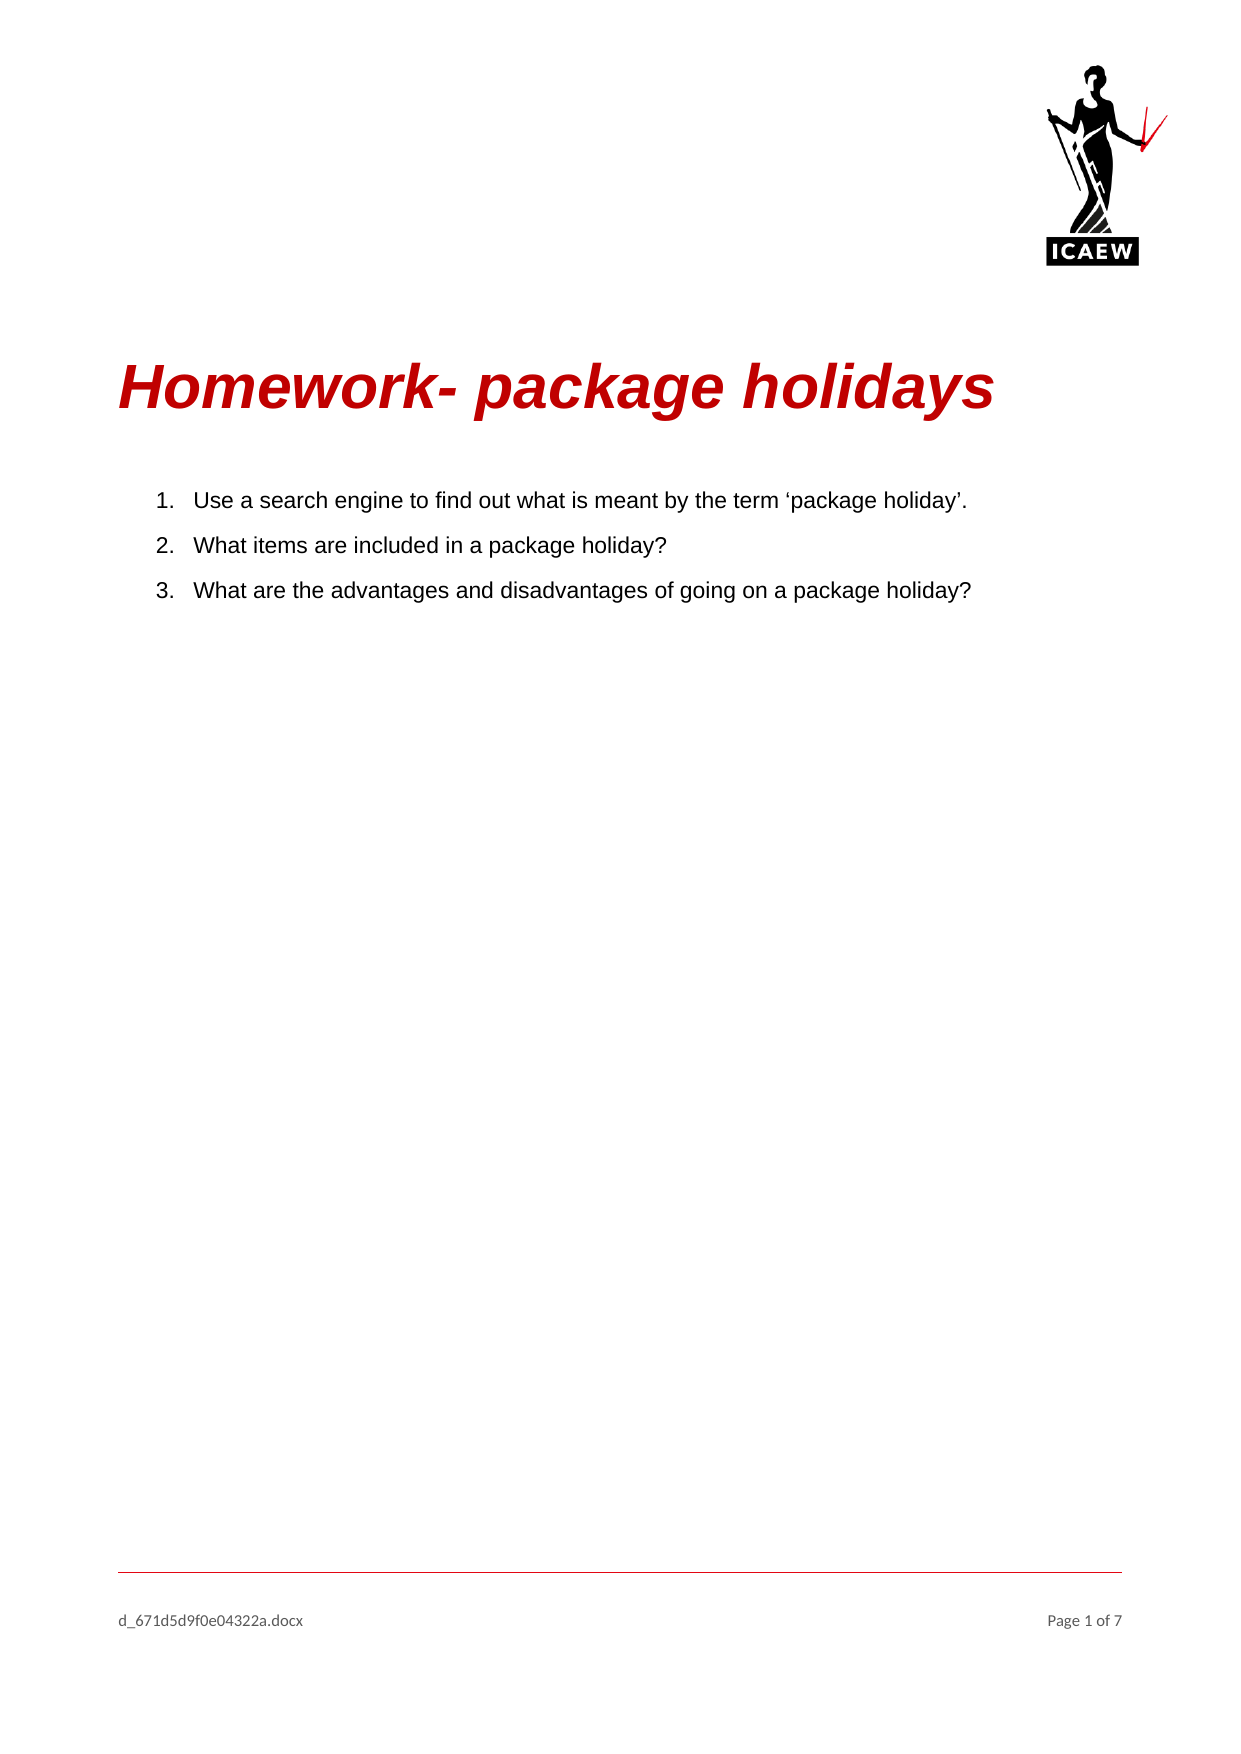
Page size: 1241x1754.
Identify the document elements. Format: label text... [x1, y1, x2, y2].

picture [1043, 61, 1172, 268]
subtitle Homework- package holidays [118, 350, 1122, 422]
list What are the advantages and disadvantages of going on a package holiday? [156, 577, 1122, 603]
list What items are included in a package holiday? [156, 532, 1122, 558]
list Use a search engine to find out what is meant by the term ‘package holiday’. [156, 487, 1122, 514]
